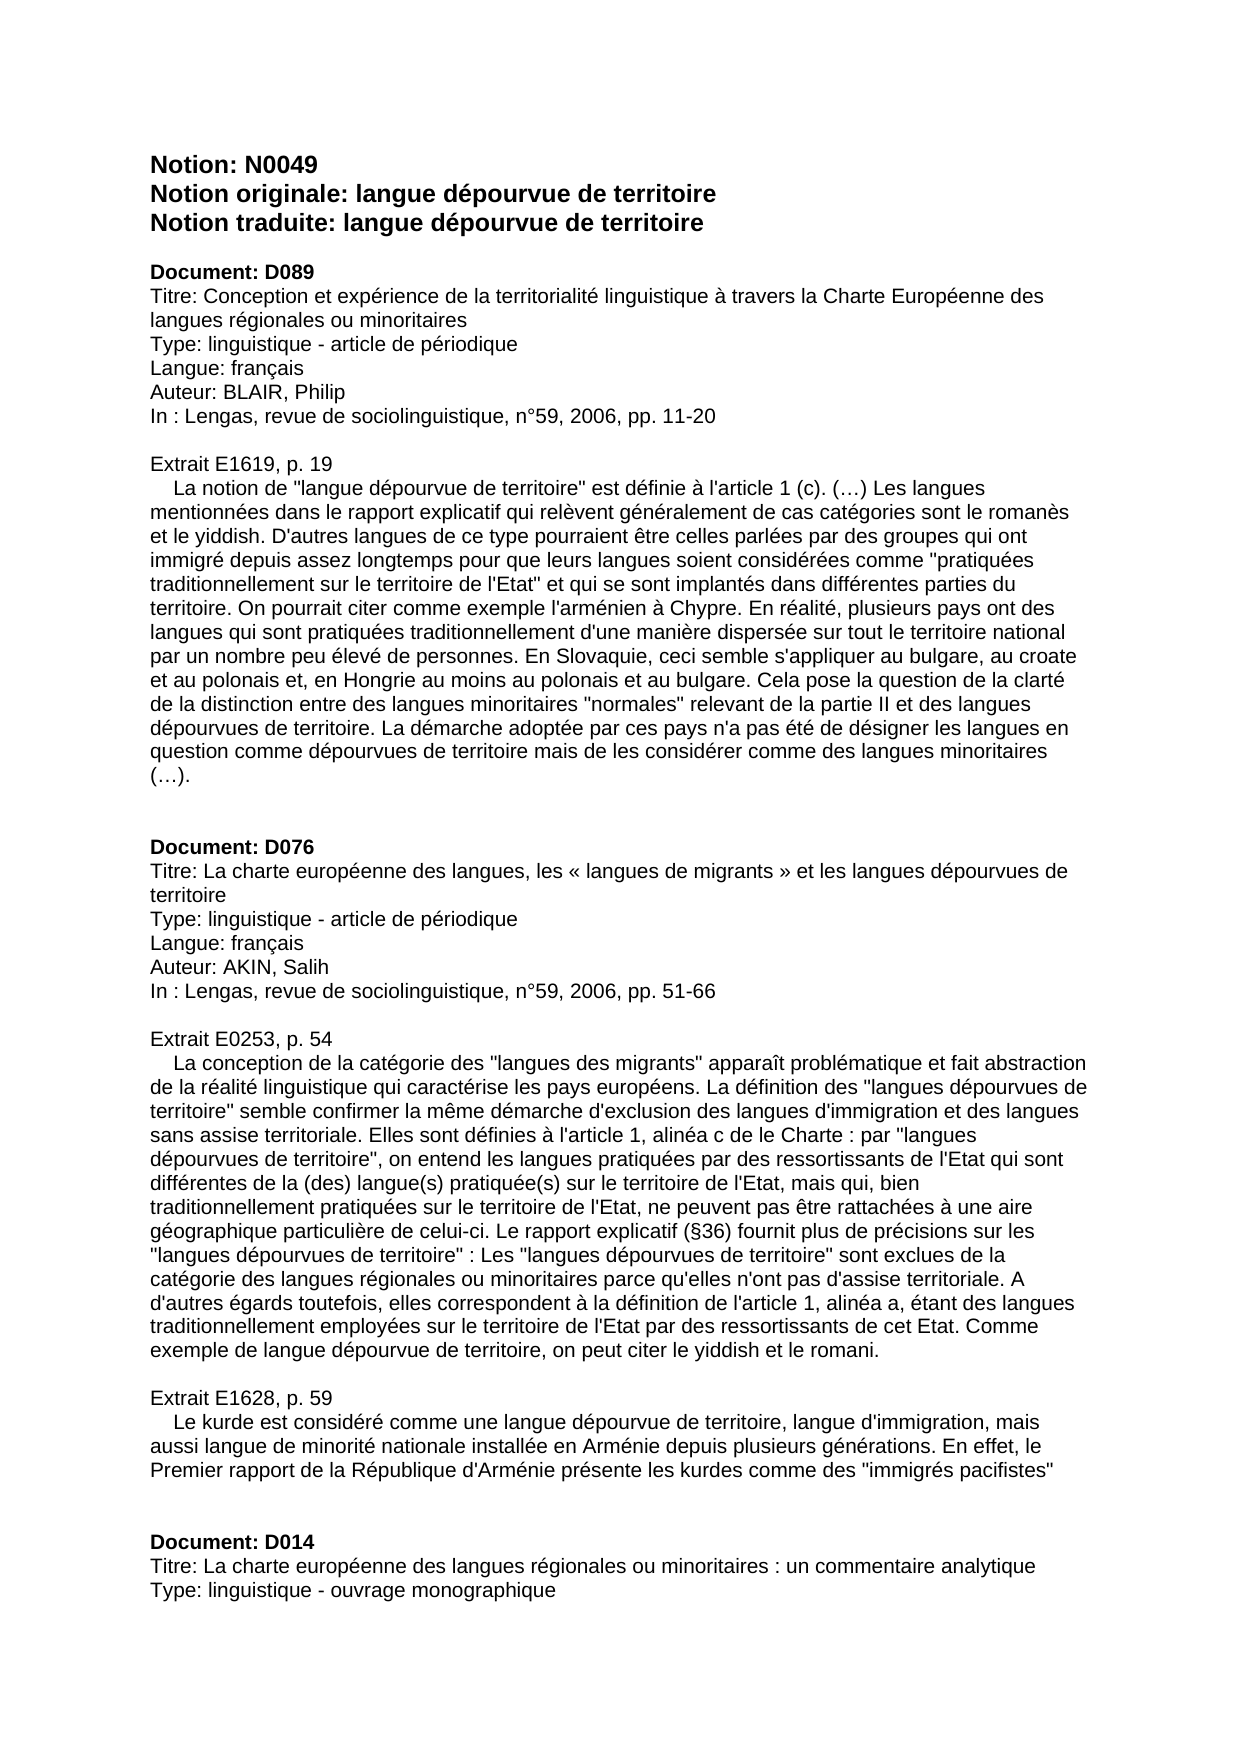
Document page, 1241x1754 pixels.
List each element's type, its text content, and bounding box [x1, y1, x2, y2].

text Langue: français [150, 356, 1090, 380]
text In : Lengas, revue de sociolinguistique, n°59, 2006, pp. 51-66 [150, 979, 1090, 1003]
text Notion originale: langue dépourvue de territoire [150, 179, 1090, 207]
text Document: D014 [150, 1530, 1090, 1554]
text Extrait E0253, p. 54 [150, 1027, 1090, 1051]
text Titre: La charte européenne des langues régionales ou minoritaires : un commentaire analytique [150, 1554, 1090, 1578]
text Type: linguistique - article de périodique [150, 332, 1090, 356]
text Type: linguistique - article de périodique [150, 907, 1090, 931]
text Auteur: AKIN, Salih [150, 955, 1090, 979]
text Extrait E1619, p. 19 [150, 452, 1090, 476]
text Langue: français [150, 931, 1090, 955]
text La conception de la catégorie des "langues des migrants" apparaît problématique et fait abstraction de la réalité linguistique qui caractérise les pays européens. La définition des "langues dépourvues de territoire" semble confirmer la même démarche d'exclusion des langues d'immigration et des langues sans assise territoriale. Elles sont définies à l'article 1, alinéa c de le Charte : par "langues dépourvues de territoire", on entend les langues pratiquées par des ressortissants de l'Etat qui sont différentes de la (des) langue(s) pratiquée(s) sur le territoire de l'Etat, mais qui, bien traditionnellement pratiquées sur le territoire de l'Etat, ne peuvent pas être rattachées à une aire géographique particulière de celui-ci. Le rapport explicatif (§36) fournit plus de précisions sur les "langues dépourvues de territoire" : Les "langues dépourvues de territoire" sont exclues de la catégorie des langues régionales ou minoritaires parce qu'elles n'ont pas d'assise territoriale. A d'autres égards toutefois, elles correspondent à la définition de l'article 1, alinéa a, étant des langues traditionnellement employées sur le territoire de l'Etat par des ressortissants de cet Etat. Comme exemple de langue dépourvue de territoire, on peut citer le yiddish et le romani. [150, 1051, 1090, 1362]
text In : Lengas, revue de sociolinguistique, n°59, 2006, pp. 11-20 [150, 404, 1090, 428]
text Notion traduite: langue dépourvue de territoire [150, 207, 1090, 236]
text La notion de "langue dépourvue de territoire" est définie à l'article 1 (c). (…) Les langues mentionnées dans le rapport explicatif qui relèvent généralement de cas catégories sont le romanès et le yiddish. D'autres langues de ce type pourraient être celles parlées par des groupes qui ont immigré depuis assez longtemps pour que leurs langues soient considérées comme "pratiquées traditionnellement sur le territoire de l'Etat" et qui se sont implantés dans différentes parties du territoire. On pourrait citer comme exemple l'arménien à Chypre. En réalité, plusieurs pays ont des langues qui sont pratiquées traditionnellement d'une manière dispersée sur tout le territoire national par un nombre peu élevé de personnes. En Slovaquie, ceci semble s'appliquer au bulgare, au croate et au polonais et, en Hongrie au moins au polonais et au bulgare. Cela pose la question de la clarté de la distinction entre des langues minoritaires "normales" relevant de la partie II et des langues dépourvues de territoire. La démarche adoptée par ces pays n'a pas été de désigner les langues en question comme dépourvues de territoire mais de les considérer comme des langues minoritaires (…). [150, 476, 1090, 787]
text Extrait E1628, p. 59 [150, 1386, 1090, 1410]
text Auteur: BLAIR, Philip [150, 380, 1090, 404]
text Document: D089 [150, 260, 1090, 284]
text Titre: La charte européenne des langues, les « langues de migrants » et les langues dépourvues de territoire [150, 859, 1090, 907]
text Titre: Conception et expérience de la territorialité linguistique à travers la Charte Européenne des langues régionales ou minoritaires [150, 284, 1090, 332]
text Notion: N0049 [150, 150, 1090, 179]
text Le kurde est considéré comme une langue dépourvue de territoire, langue d'immigration, mais aussi langue de minorité nationale installée en Arménie depuis plusieurs générations. En effet, le Premier rapport de la République d'Arménie présente les kurdes comme des "immigrés pacifistes" [150, 1410, 1090, 1482]
text Type: linguistique - ouvrage monographique [150, 1578, 1090, 1602]
text Document: D076 [150, 835, 1090, 859]
